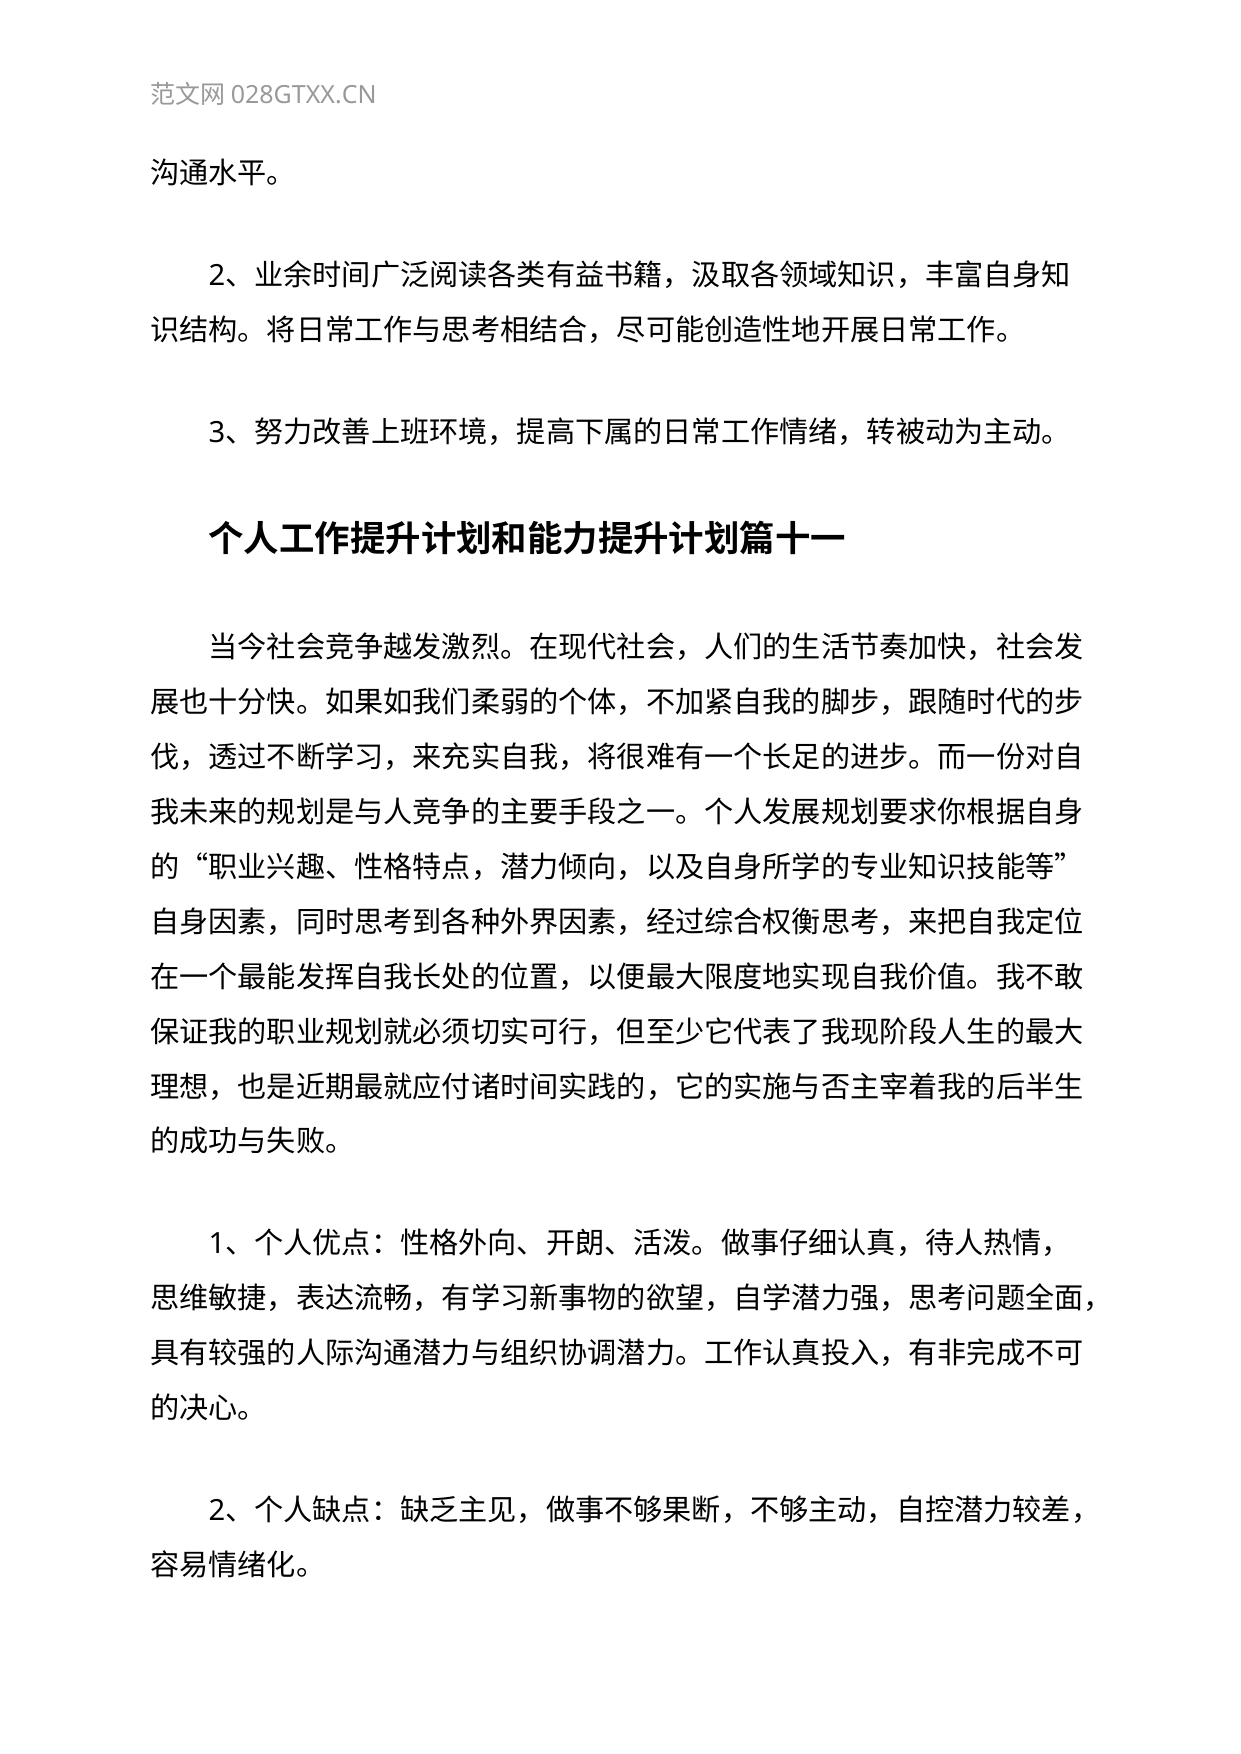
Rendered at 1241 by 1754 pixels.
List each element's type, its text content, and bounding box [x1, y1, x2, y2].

text 当今社会竞争越发激烈。在现代社会，人们的生活节奏加快，社会发展也十分快。如果如我们柔弱的个体，不加紧自我的脚步，跟随时代的步伐，透过不断学习，来充实自我，将很难有一个长足的进步。而一份对自我未来的规划是与人竞争的主要手段之一。个人发展规划要求你根据自身的“职业兴趣、性格特点，潜力倾向，以及自身所学的专业知识技能等”自身因素，同时思考到各种外界因素，经过综合权衡思考，来把自我定位在一个最能发挥自我长处的位置，以便最大限度地实现自我价值。我不敢保证我的职业规划就必须切实可行，但至少它代表了我现阶段人生的最大理想，也是近期最就应付诸时间实践的，它的实施与否主宰着我的后半生的成功与失败。 [150, 624, 1090, 1160]
text 2、业余时间广泛阅读各类有益书籍，汲取各领域知识，丰富自身知识结构。将日常工作与思考相结合，尽可能创造性地开展日常工作。 [150, 252, 1090, 349]
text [150, 150, 1090, 192]
text 个人工作提升计划和能力提升计划篇十一 [150, 511, 1090, 562]
text 2、个人缺点：缺乏主见，做事不够果断，不够主动，自控潜力较差，容易情绪化。 [150, 1486, 1090, 1584]
text 1、个人优点：性格外向、开朗、活泼。做事仔细认真，待人热情，思维敏捷，表达流畅，有学习新事物的欲望，自学潜力强，思考问题全面，具有较强的人际沟通潜力与组织协调潜力。工作认真投入，有非完成不可的决心。 [150, 1220, 1090, 1427]
text 3、努力改善上班环境，提高下属的日常工作情绪，转被动为主动。 [150, 408, 1090, 451]
